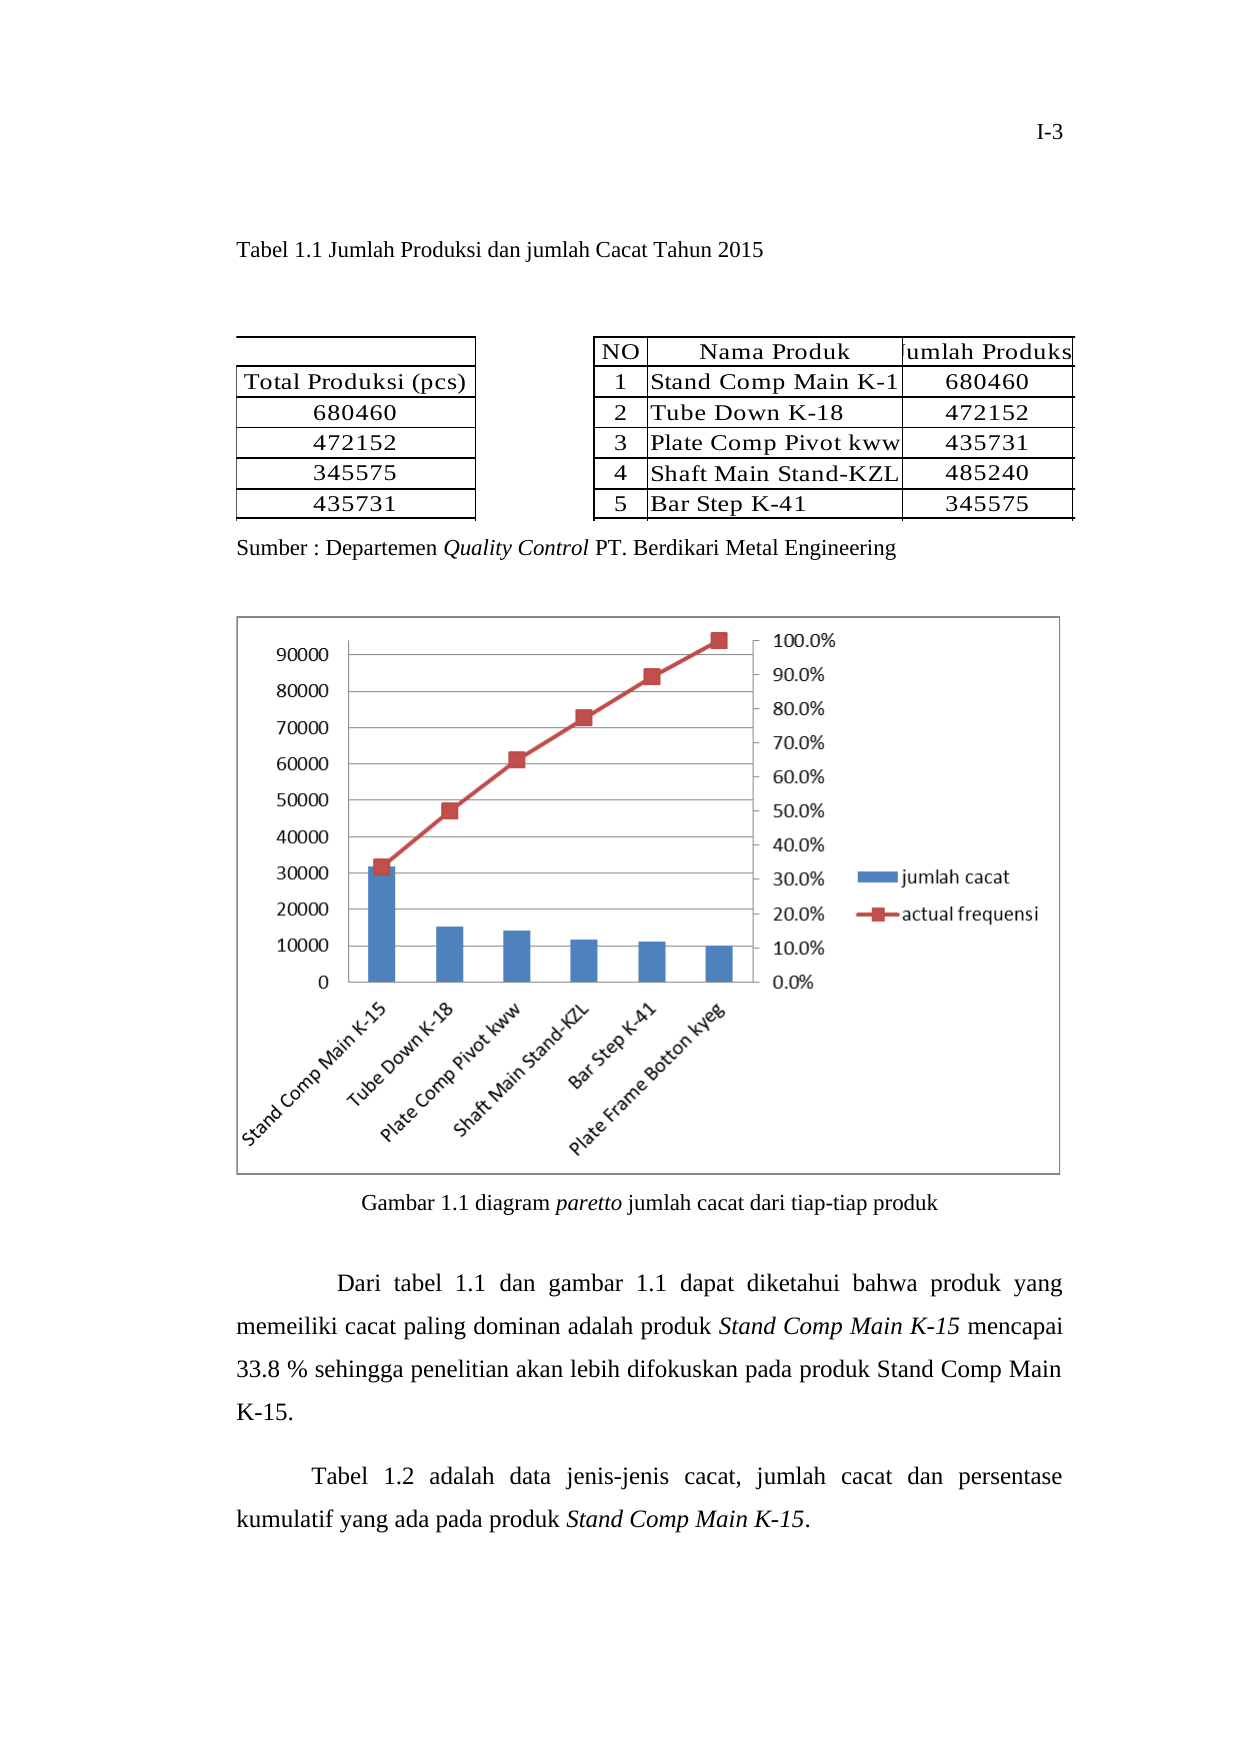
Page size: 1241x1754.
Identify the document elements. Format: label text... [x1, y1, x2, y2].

picture [236, 616, 1061, 1175]
text Tabel 1.2 adalah data jenis-jenis cacat, jumlah cacat dan persentase kumulatif yang ada pada produk Stand Comp Main K-15. [236, 1461, 1063, 1533]
text Tabel 1.1 Jumlah Produksi dan jumlah Cacat Tahun 2015 [236, 236, 1063, 263]
text Gambar 1.1 diagram paretto jumlah cacat dari tiap-tiap produk [236, 1189, 1063, 1215]
text Dari tabel 1.1 dan gambar 1.1 dapat diketahui bahwa produk yang memeiliki cacat paling dominan adalah produk Stand Comp Main K-15 mencapai 33.8 % sehingga penelitian akan lebih difokuskan pada produk Stand Comp Main K-15. [236, 1268, 1063, 1426]
text Sumber : Departemen Quality Control PT. Berdikari Metal Engineering [236, 276, 1063, 561]
